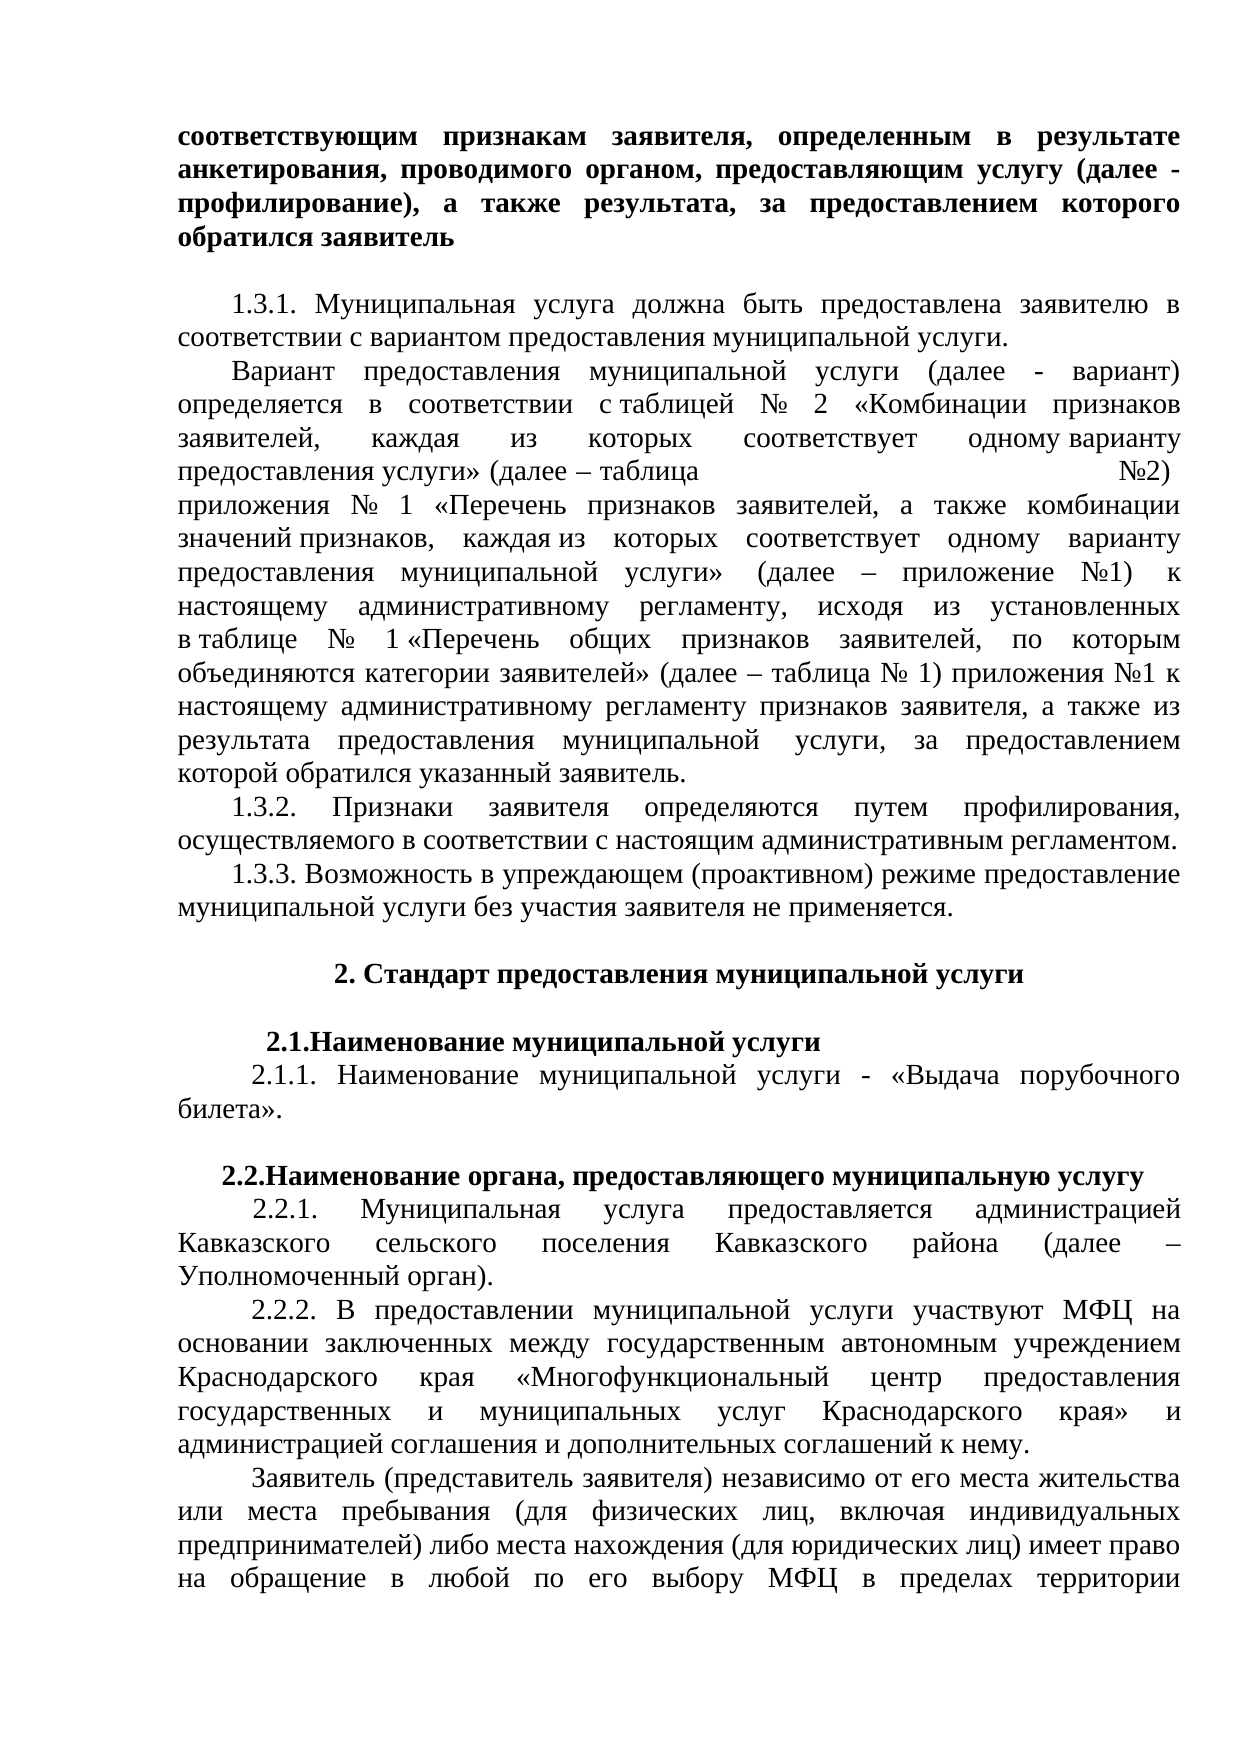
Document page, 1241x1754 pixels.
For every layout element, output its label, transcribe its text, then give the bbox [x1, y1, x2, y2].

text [177, 1460, 1181, 1594]
text 1.3.2. Признаки заявителя определяются путем профилирования, осуществляемого в соответствии с настоящим административным регламентом. [177, 789, 1181, 856]
text 2. Стандарт предоставления муниципальной услуги [177, 957, 1181, 990]
text 2.1.Наименование муниципальной услуги [177, 1024, 1181, 1057]
text 1.3.1. Муниципальная услуга должна быть предоставлена заявителю в соответствии с вариантом предоставления муниципальной услуги. [177, 286, 1181, 353]
text 1.3.3. Возможность в упреждающем (проактивном) режиме предоставление муниципальной услуги без участия заявителя не применяется. [177, 856, 1181, 923]
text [177, 118, 1181, 252]
text 2.2.Наименование органа, предоставляющего муниципальную услугу [177, 1158, 1181, 1191]
text 2.1.1. Наименование муниципальной услуги - «Выдача порубочного билета». [177, 1057, 1181, 1124]
text Вариант предоставления муниципальной услуги (далее - вариант) определяется в соответствии с таблицей № 2 «Комбинации признаков заявителей, каждая из которых соответствует одному варианту предоставления услуги» (далее – таблица №2) приложения № 1 «Перечень признаков заявителей, а также комбинации значений признаков, каждая из которых соответствует одному варианту предоставления муниципальной услуги» (далее – приложение №1) к настоящему административному регламенту, исходя из установленных в таблице № 1 «Перечень общих признаков заявителей, по которым объединяются категории заявителей» (далее – таблица № 1) приложения №1 к настоящему административному регламенту признаков заявителя, а также из результата предоставления муниципальной услуги, за предоставлением которой обратился указанный заявитель. [177, 353, 1181, 789]
text 2.2.2. В предоставлении муниципальной услуги участвуют МФЦ на основании заключенных между государственным автономным учреждением Краснодарского края «Многофункциональный центр предоставления государственных и муниципальных услуг Краснодарского края» и администрацией соглашения и дополнительных соглашений к нему. [177, 1292, 1181, 1460]
text 2.2.1. Муниципальная услуга предоставляется администрацией Кавказского сельского поселения Кавказского района (далее – Уполномоченный орган). [177, 1191, 1181, 1292]
